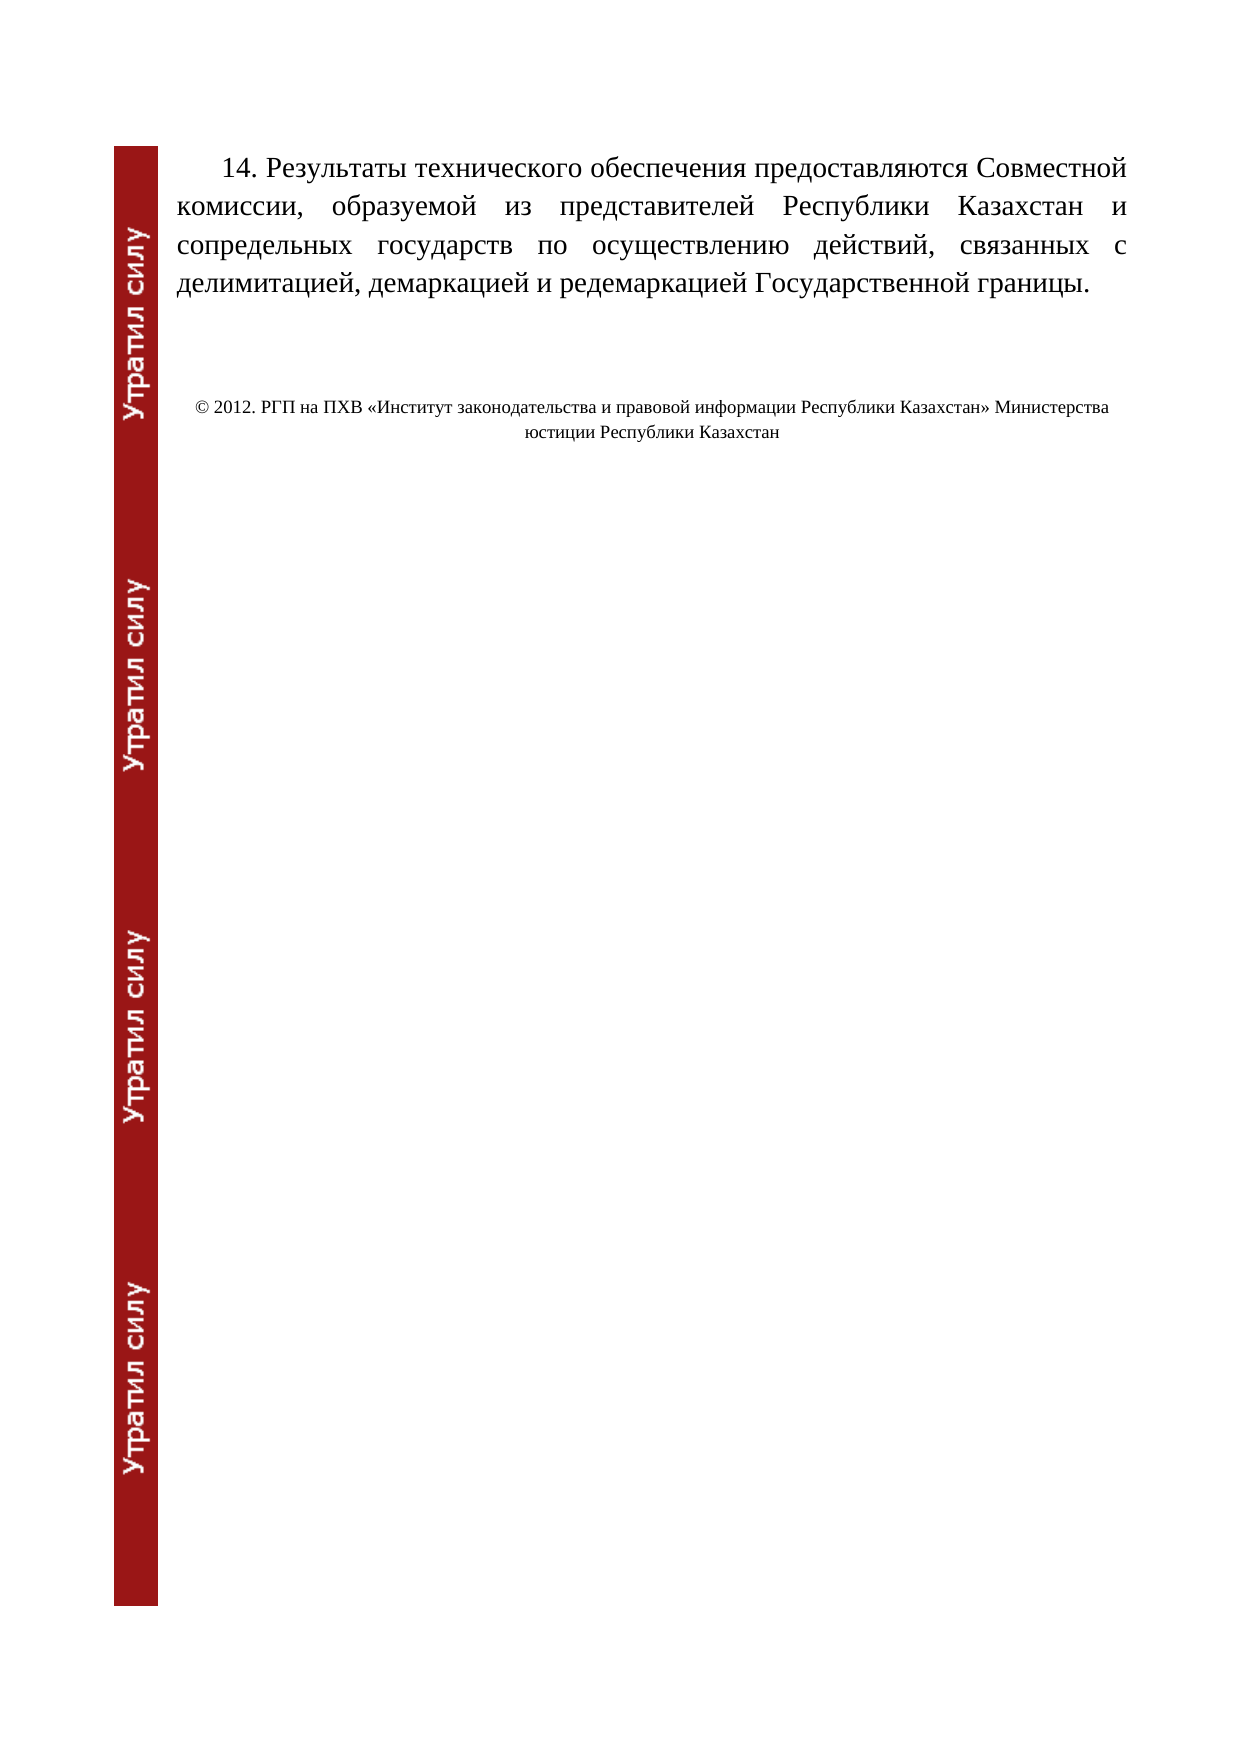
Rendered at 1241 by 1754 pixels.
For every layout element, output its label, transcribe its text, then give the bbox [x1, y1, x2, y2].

picture [114, 442, 158, 1606]
picture [114, 299, 158, 396]
picture [114, 146, 158, 150]
text 14. Результаты технического обеспечения предоставляются Совместной комиссии, образуемой из представителей Республики Казахстан и сопредельных государств по осуществлению действий, связанных с делимитацией, демаркацией и редемаркацией Государственной границы. [112, 150, 1128, 299]
text © 2012. РГП на ПХВ «Институт законодательства и правовой информации Республики Казахстан» Министерства юстиции Республики Казахстан [112, 396, 1128, 442]
